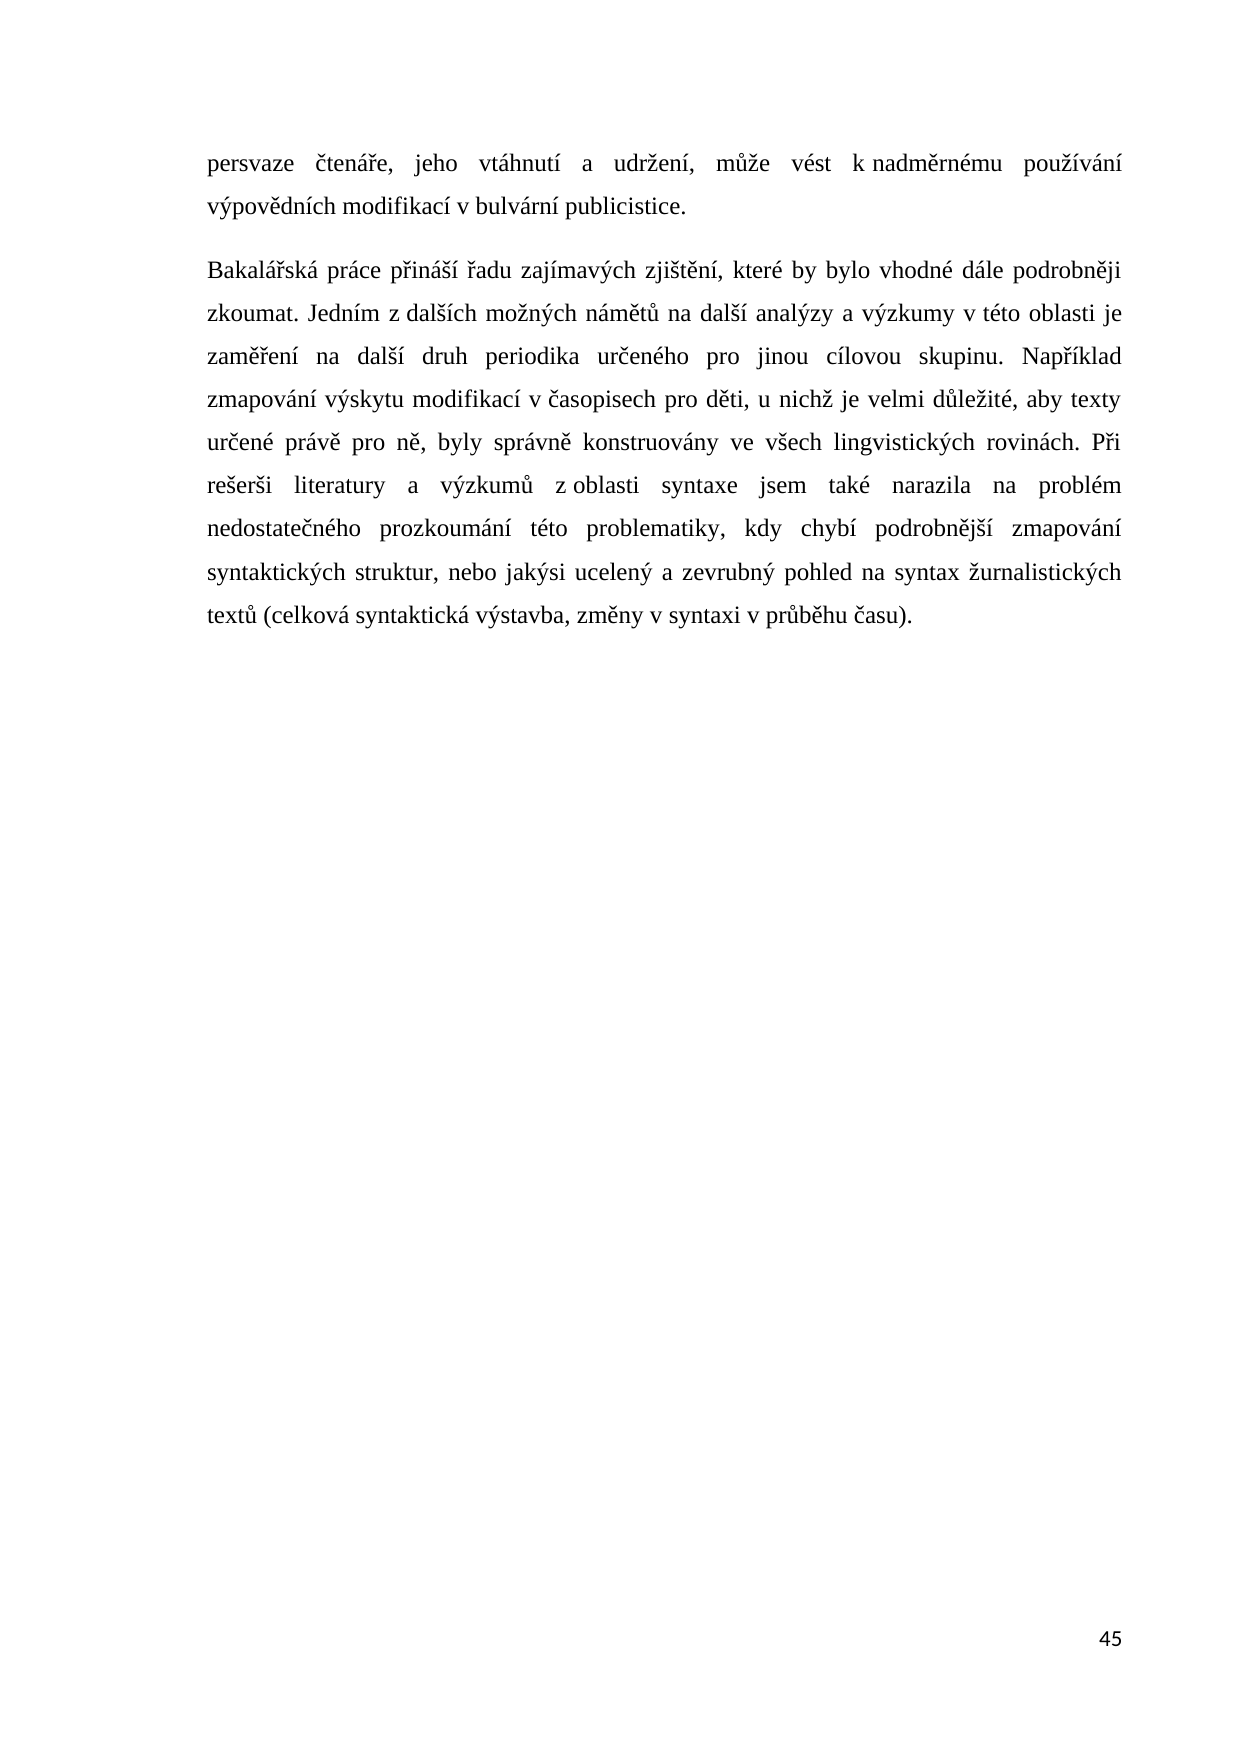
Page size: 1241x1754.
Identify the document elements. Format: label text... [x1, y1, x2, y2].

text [207, 148, 1122, 219]
text Bakalářská práce přináší řadu zajímavých zjištění, které by bylo vhodné dále podrobněji zkoumat. Jedním z dalších možných námětů na další analýzy a výzkumy v této oblasti je zaměření na další druh periodika určeného pro jinou cílovou skupinu. Například zmapování výskytu modifikací v časopisech pro děti, u nichž je velmi důležité, aby texty určené právě pro ně, byly správně konstruovány ve všech lingvistických rovinách. Při rešerši literatury a výzkumů z oblasti syntaxe jsem také narazila na problém nedostatečného prozkoumání této problematiky, kdy chybí podrobnější zmapování syntaktických struktur, nebo jakýsi ucelený a zevrubný pohled na syntax žurnalistických textů (celková syntaktická výstavba, změny v syntaxi v průběhu času). [207, 255, 1122, 628]
